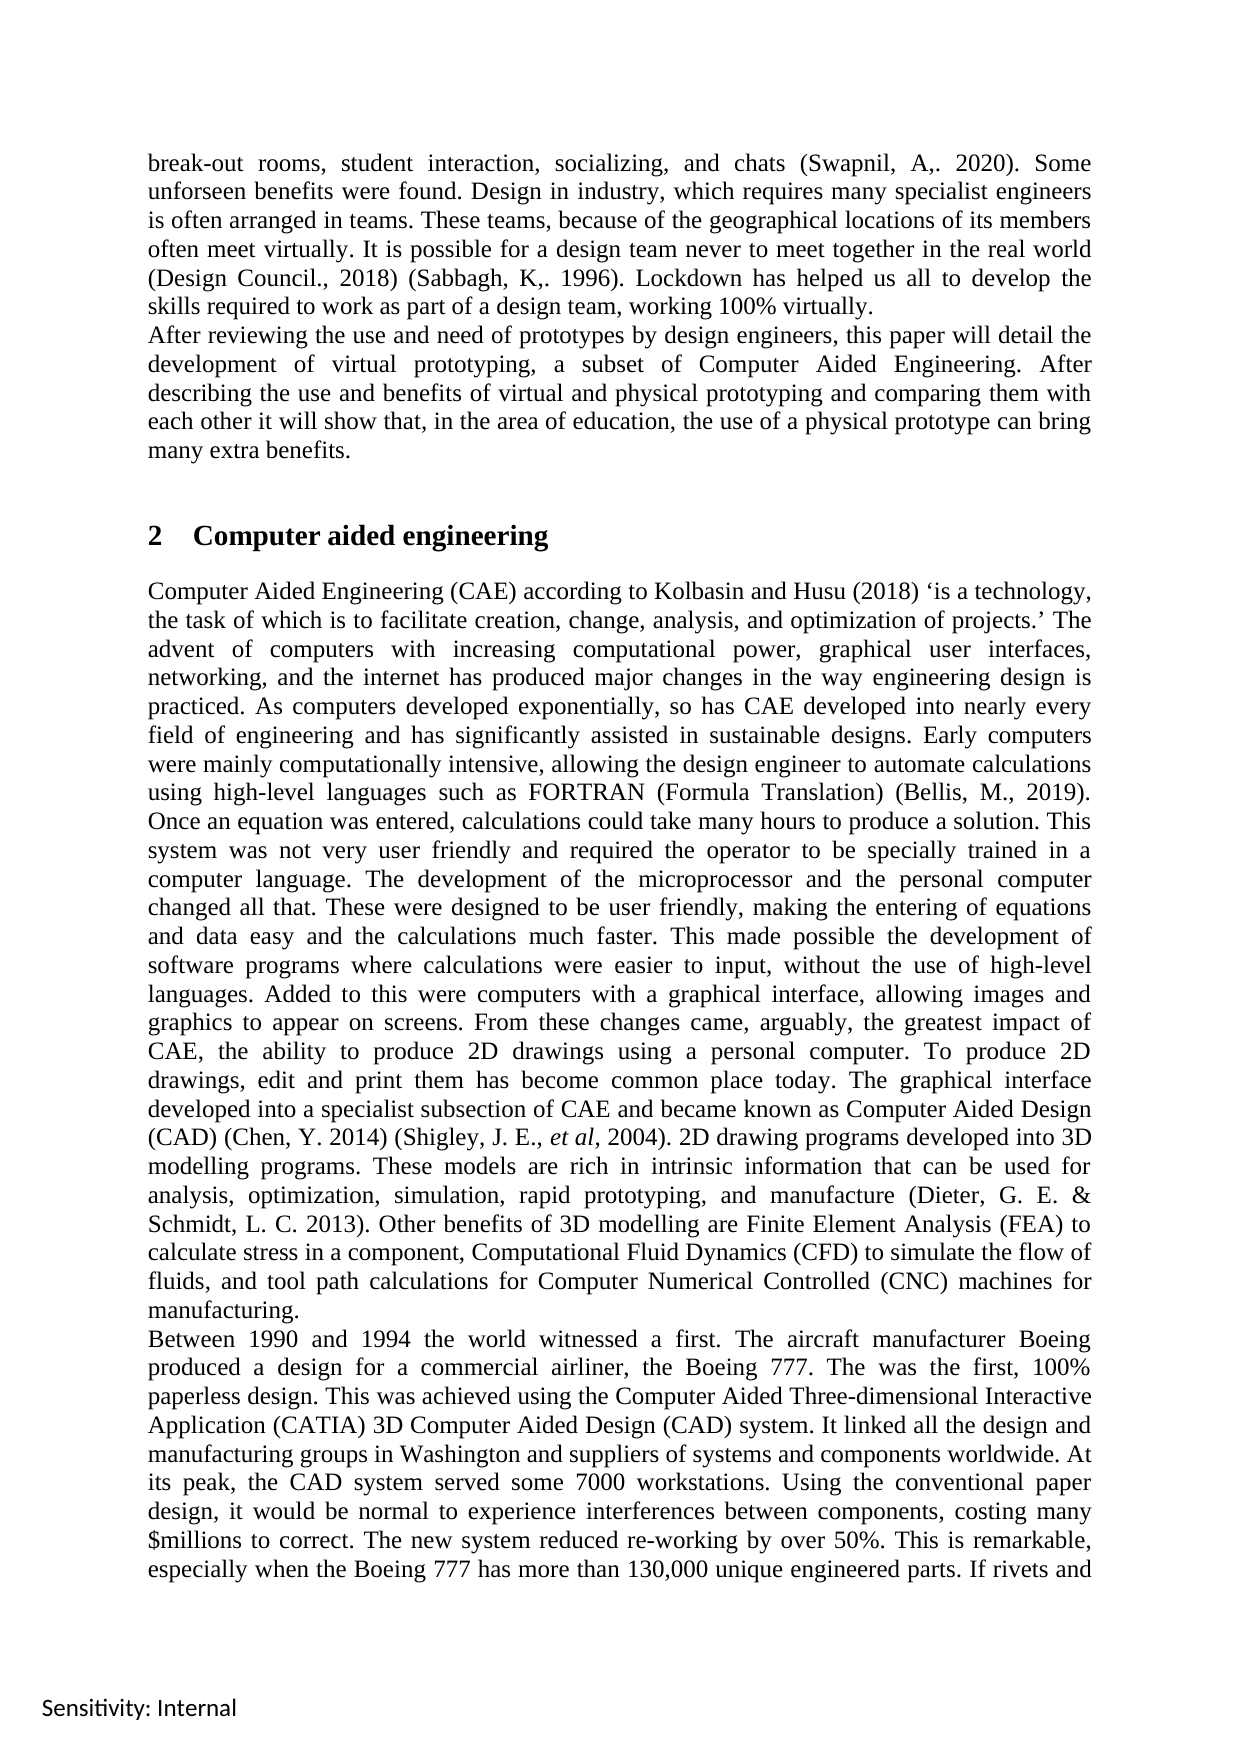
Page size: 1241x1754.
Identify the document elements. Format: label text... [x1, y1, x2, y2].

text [148, 148, 1092, 320]
subtitle 2 Computer aided engineering [148, 518, 1092, 551]
text Computer Aided Engineering (CAE) according to Kolbasin and Husu (2018) ‘is a technology, the task of which is to facilitate creation, change, analysis, and optimization of projects.’ The advent of computers with increasing computational power, graphical user interfaces, networking, and the internet has produced major changes in the way engineering design is practiced. As computers developed exponentially, so has CAE developed into nearly every field of engineering and has significantly assisted in sustainable designs. Early computers were mainly computationally intensive, allowing the design engineer to automate calculations using high-level languages such as FORTRAN (Formula Translation) (Bellis, M., 2019). Once an equation was entered, calculations could take many hours to produce a solution. This system was not very user friendly and required the operator to be specially trained in a computer language. The development of the microprocessor and the personal computer changed all that. These were designed to be user friendly, making the entering of equations and data easy and the calculations much faster. This made possible the development of software programs where calculations were easier to input, without the use of high-level languages. Added to this were computers with a graphical interface, allowing images and graphics to appear on screens. From these changes came, arguably, the greatest impact of CAE, the ability to produce 2D drawings using a personal computer. To produce 2D drawings, edit and print them has become common place today. The graphical interface developed into a specialist subsection of CAE and became known as Computer Aided Design (CAD) (Chen, Y. 2014) (Shigley, J. E., et al, 2004). 2D drawing programs developed into 3D modelling programs. These models are rich in intrinsic information that can be used for analysis, optimization, simulation, rapid prototyping, and manufacture (Dieter, G. E. & Schmidt, L. C. 2013). Other benefits of 3D modelling are Finite Element Analysis (FEA) to calculate stress in a component, Computational Fluid Dynamics (CFD) to simulate the flow of fluids, and tool path calculations for Computer Numerical Controlled (CNC) machines for manufacturing. [148, 576, 1092, 1324]
text After reviewing the use and need of prototypes by design engineers, this paper will detail the development of virtual prototyping, a subset of Computer Aided Engineering. After describing the use and benefits of virtual and physical prototyping and comparing them with each other it will show that, in the area of education, the use of a physical prototype can bring many extra benefits. [148, 320, 1092, 464]
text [148, 1324, 1092, 1582]
